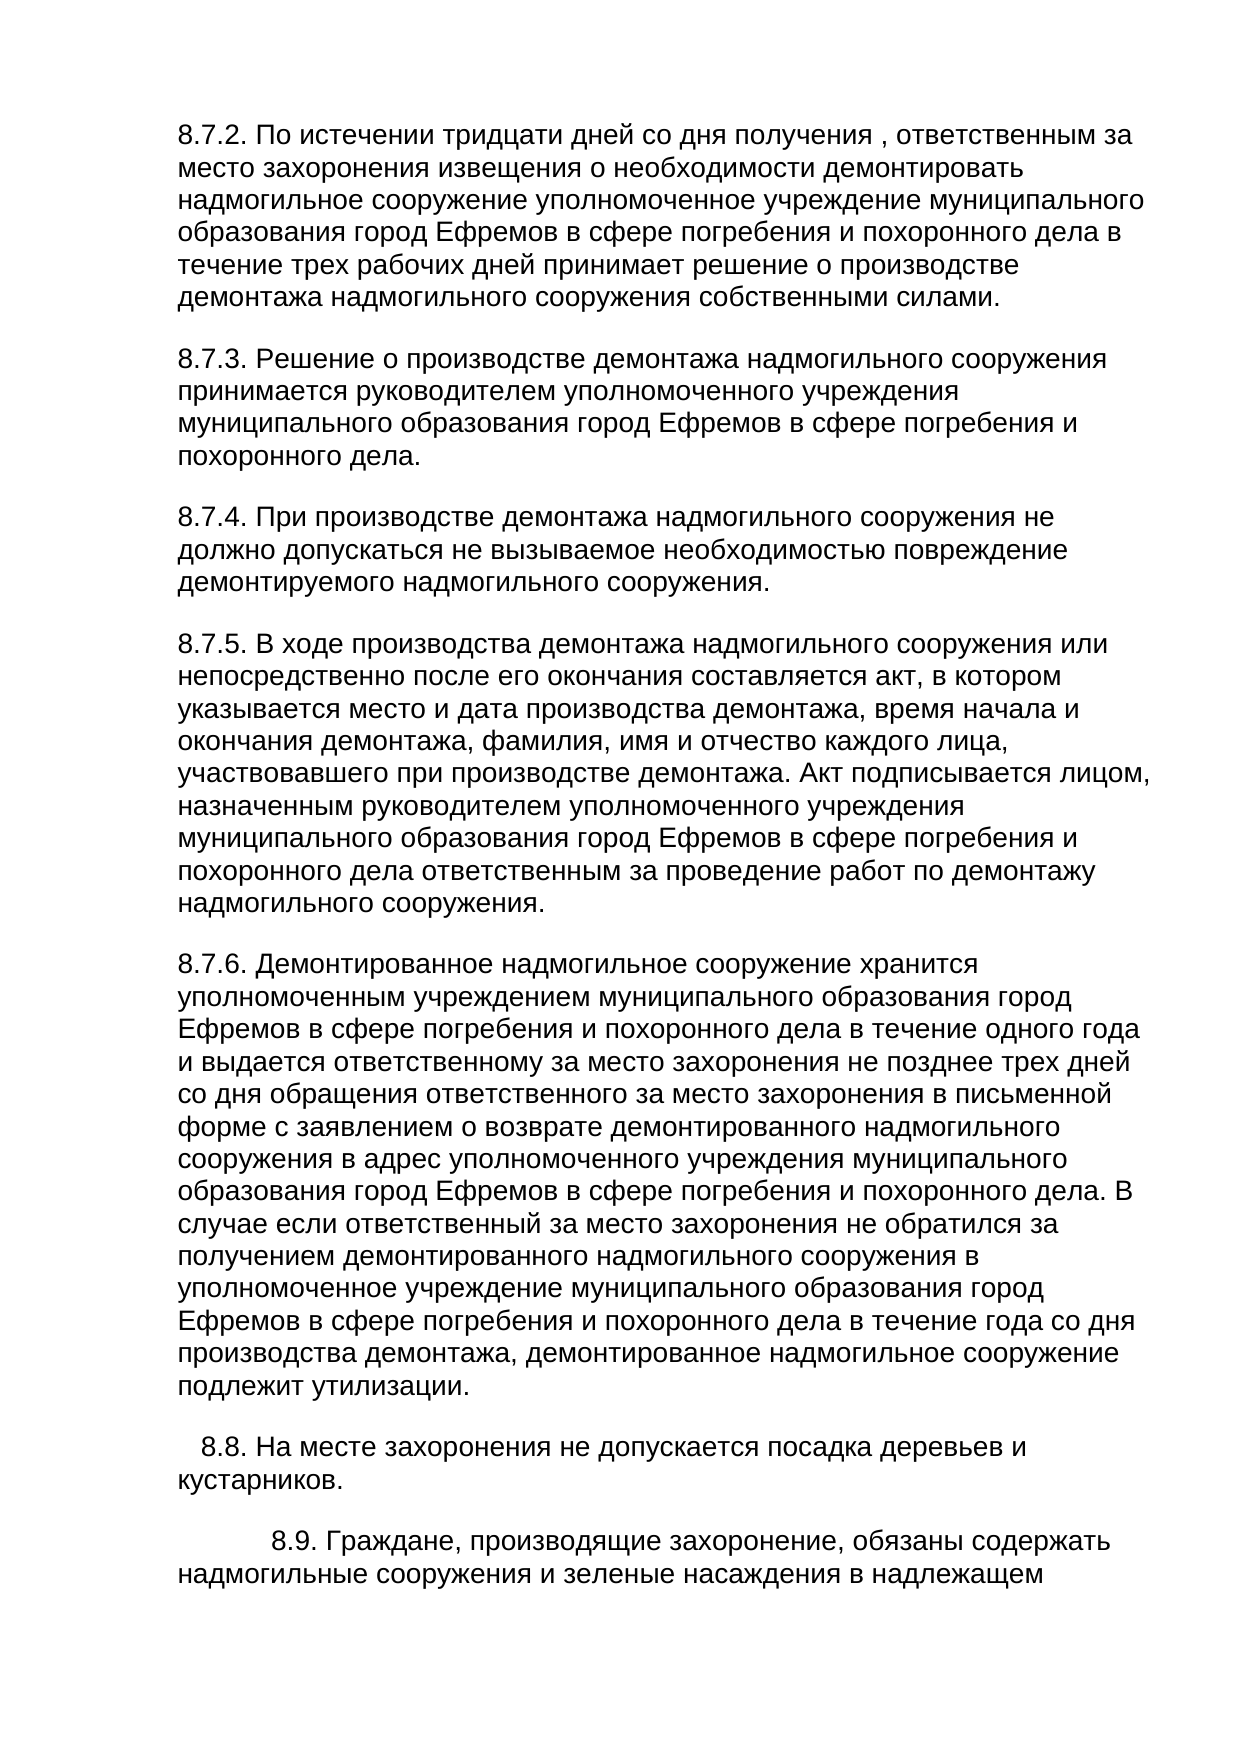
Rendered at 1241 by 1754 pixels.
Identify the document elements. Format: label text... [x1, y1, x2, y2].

text 8.8. На месте захоронения не допускается посадка деревьев и кустарников. [177, 1430, 1152, 1495]
text 8.7.3. Решение о производстве демонтажа надмогильного сооружения принимается руководителем уполномоченного учреждения муниципального образования город Ефремов в сфере погребения и похоронного дела. [177, 342, 1152, 471]
text 8.7.4. При производстве демонтажа надмогильного сооружения не должно допускаться не вызываемое необходимостью повреждение демонтируемого надмогильного сооружения. [177, 500, 1152, 598]
text 8.7.2. По истечении тридцати дней со дня получения , ответственным за место захоронения извещения о необходимости демонтировать надмогильное сооружение уполномоченное учреждение муниципального образования город Ефремов в сфере погребения и похоронного дела в течение трех рабочих дней принимает решение о производстве демонтажа надмогильного сооружения собственными силами. [177, 118, 1152, 312]
text 8.7.6. Демонтированное надмогильное сооружение хранится уполномоченным учреждением муниципального образования город Ефремов в сфере погребения и похоронного дела в течение одного года и выдается ответственному за место захоронения не позднее трех дней со дня обращения ответственного за место захоронения в письменной форме с заявлением о возврате демонтированного надмогильного сооружения в адрес уполномоченного учреждения муниципального образования город Ефремов в сфере погребения и похоронного дела. В случае если ответственный за место захоронения не обратился за получением демонтированного надмогильного сооружения в уполномоченное учреждение муниципального образования город Ефремов в сфере погребения и похоронного дела в течение года со дня производства демонтажа, демонтированное надмогильное сооружение подлежит утилизации. [177, 947, 1152, 1401]
text 8.7.5. В ходе производства демонтажа надмогильного сооружения или непосредственно после его окончания составляется акт, в котором указывается место и дата производства демонтажа, время начала и окончания демонтажа, фамилия, имя и отчество каждого лица, участвовавшего при производстве демонтажа. Акт подписывается лицом, назначенным руководителем уполномоченного учреждения муниципального образования город Ефремов в сфере погребения и похоронного дела ответственным за проведение работ по демонтажу надмогильного сооружения. [177, 627, 1152, 918]
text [177, 1524, 1152, 1589]
